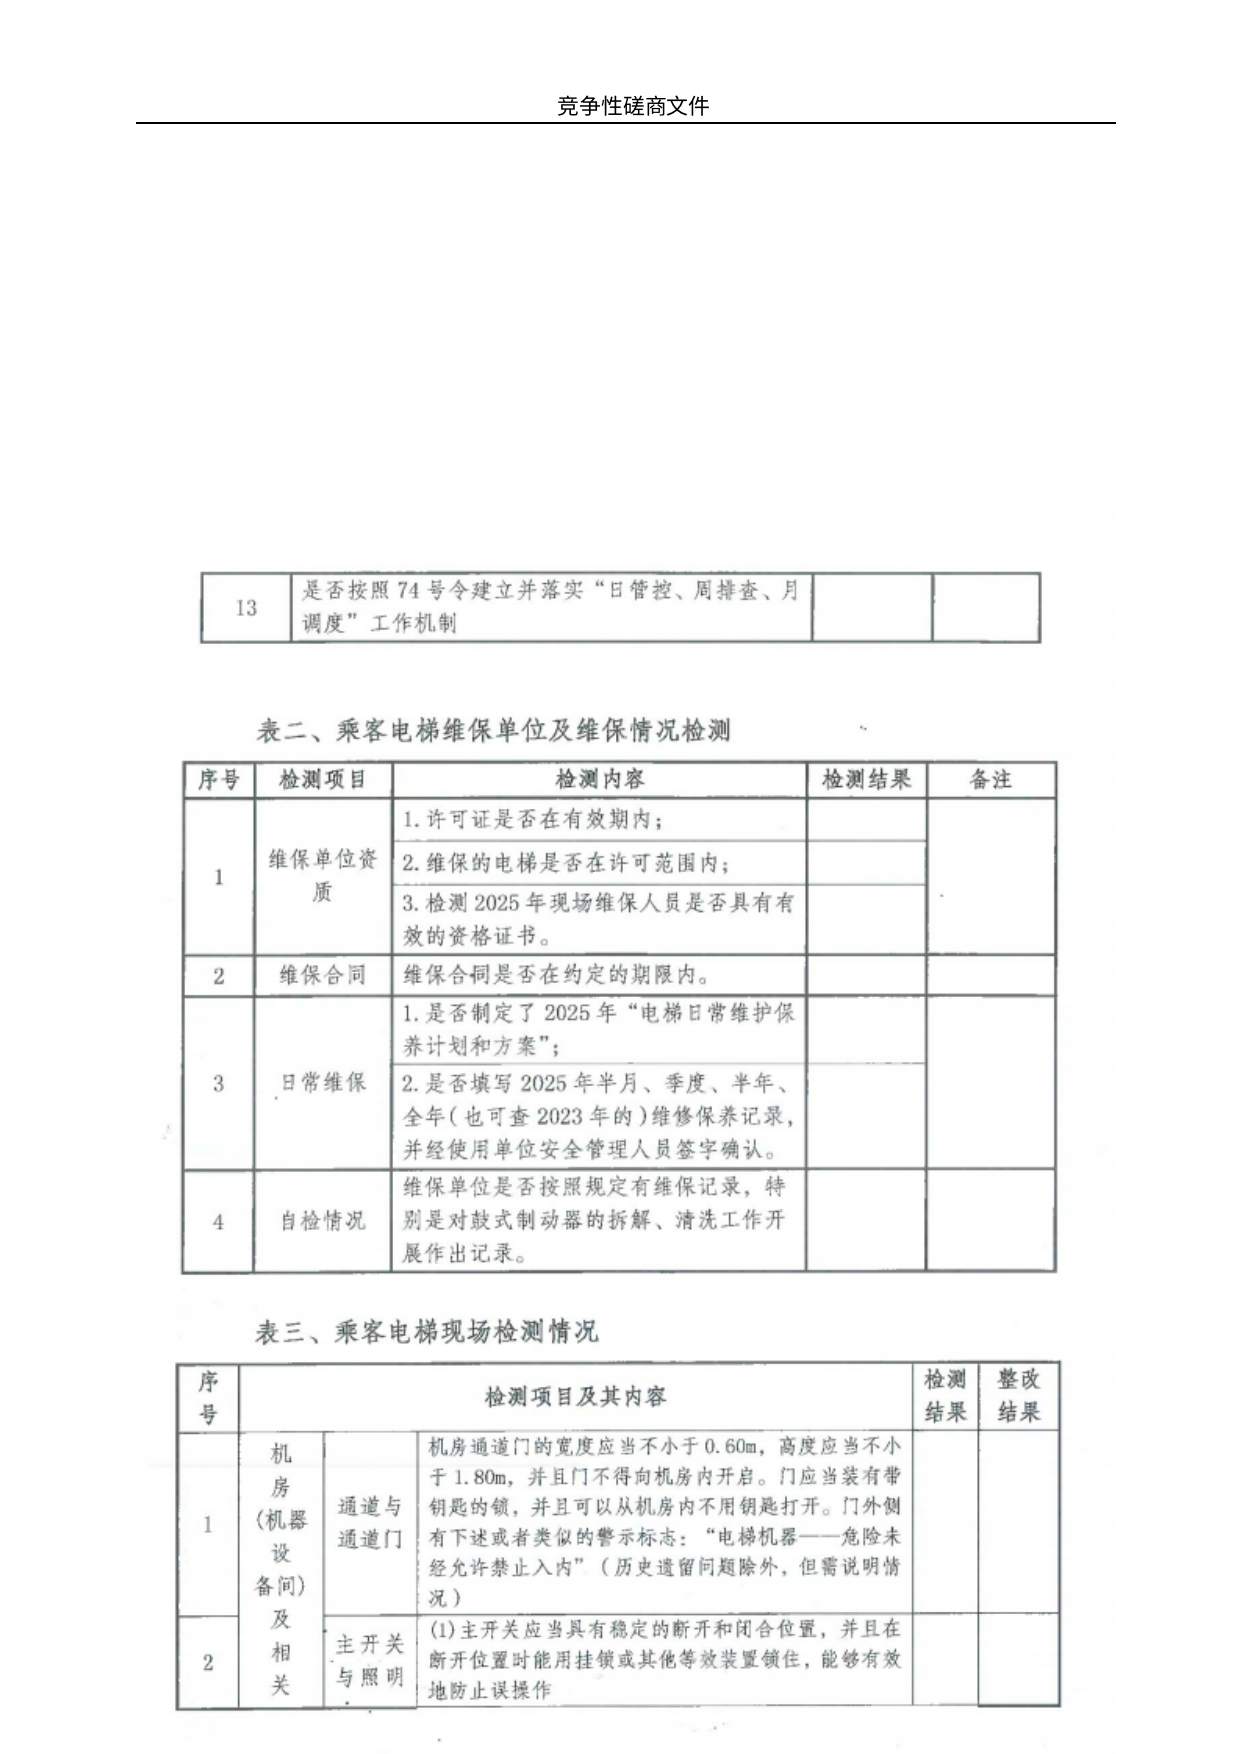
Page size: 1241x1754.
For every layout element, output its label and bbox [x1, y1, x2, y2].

picture [135, 494, 1117, 1754]
